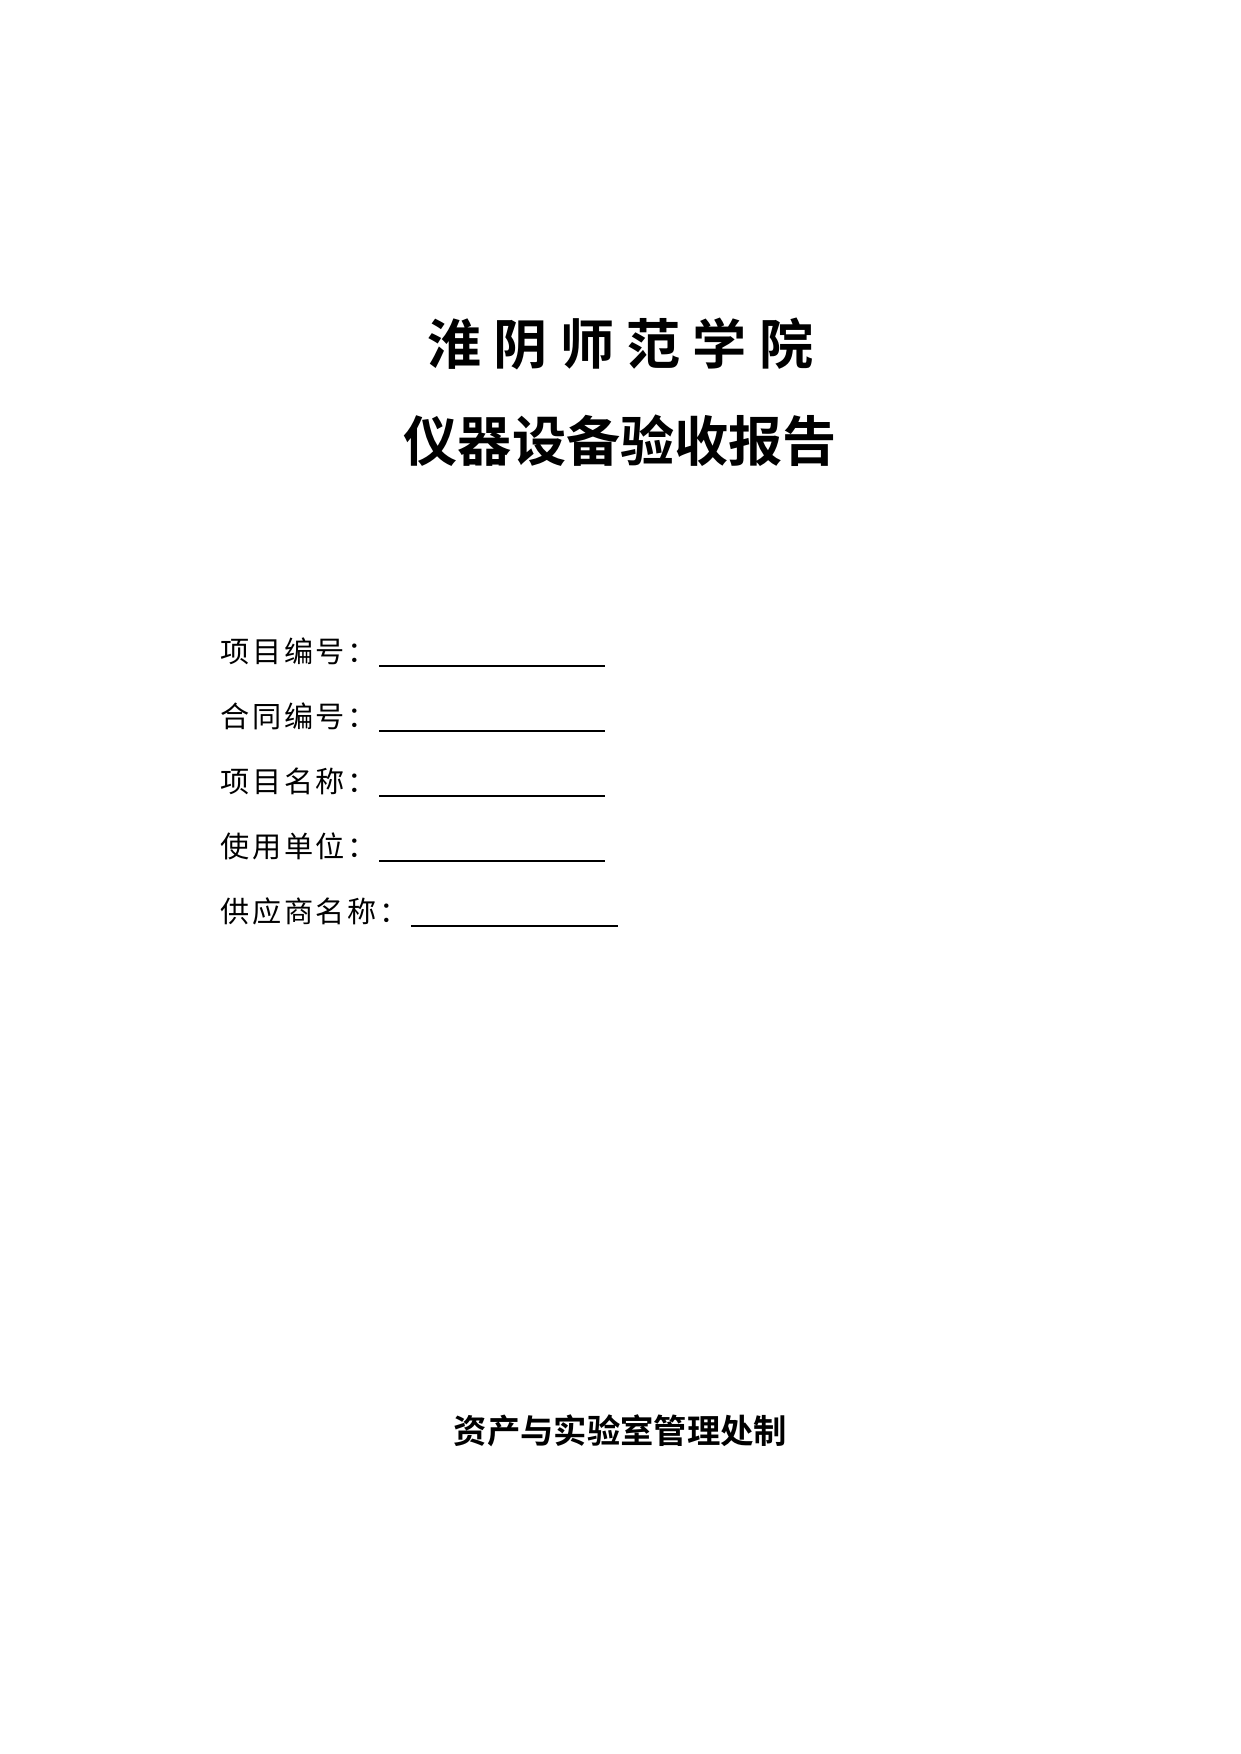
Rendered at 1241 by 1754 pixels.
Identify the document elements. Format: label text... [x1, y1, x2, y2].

text 供应商名称： [118, 877, 1122, 942]
text 使用单位： [118, 812, 1122, 877]
text 淮 阴 师 范 学 院 [118, 292, 1122, 389]
text 项目名称： [118, 747, 1122, 812]
text 仪器设备验收报告 [118, 389, 1122, 487]
text 资产与实验室管理处制 [118, 1397, 1122, 1462]
text 合同编号： [118, 682, 1122, 747]
text 项目编号： [118, 617, 1122, 682]
